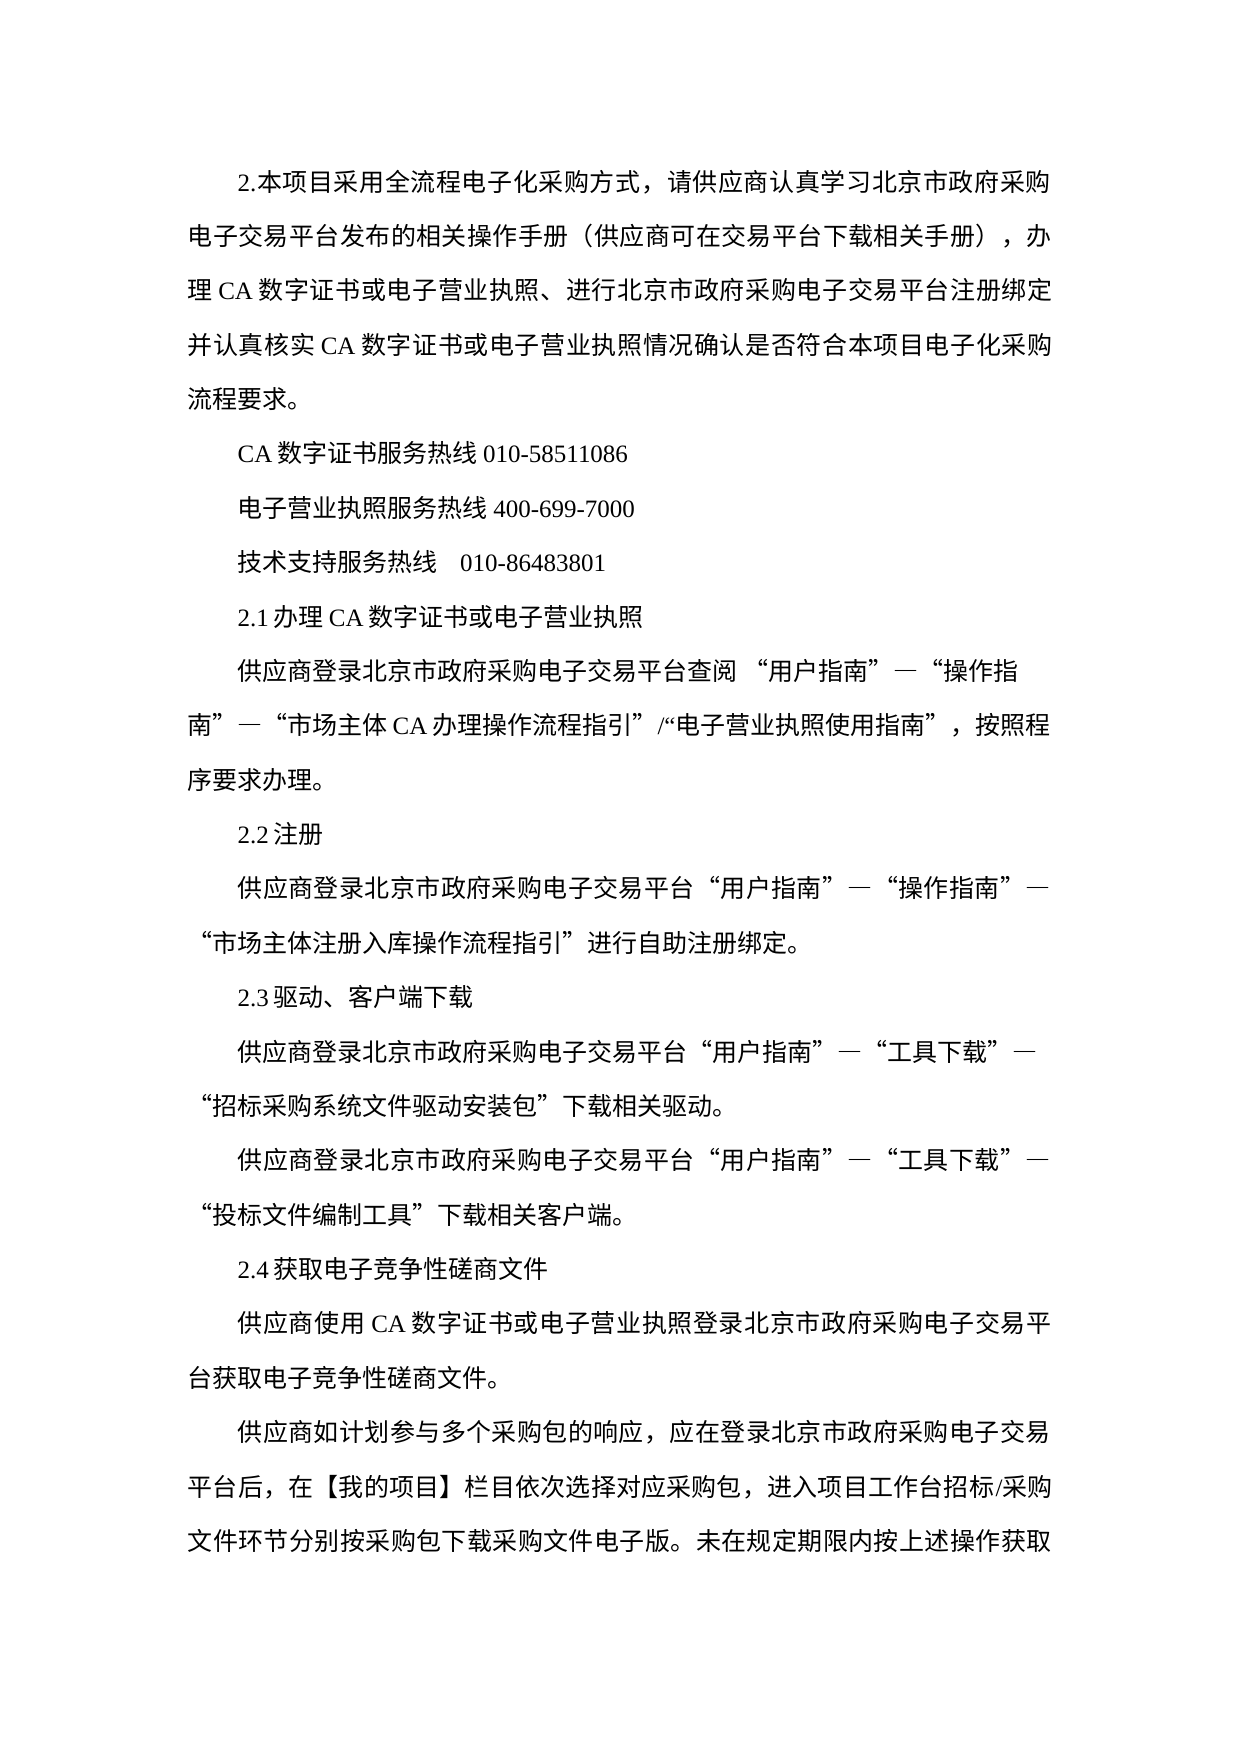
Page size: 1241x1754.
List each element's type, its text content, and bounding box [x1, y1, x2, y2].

text 供应商登录北京市政府采购电子交易平台“用户指南”—“操作指南”—“市场主体注册入库操作流程指引”进行自助注册绑定。 [187, 869, 1053, 959]
text 技术支持服务热线 010-86483801 [187, 543, 1053, 579]
text 2.4获取电子竞争性磋商文件 [187, 1249, 1053, 1286]
text 2.3驱动、客户端下载 [187, 978, 1053, 1014]
text 2.本项目采用全流程电子化采购方式，请供应商认真学习北京市政府采购电子交易平台发布的相关操作手册（供应商可在交易平台下载相关手册），办理CA数字证书或电子营业执照、进行北京市政府采购电子交易平台注册绑定，并认真核实CA数字证书或电子营业执照情况确认是否符合本项目电子化采购流程要求。 [187, 162, 1053, 416]
text 2.2注册 [187, 814, 1053, 851]
text 供应商登录北京市政府采购电子交易平台“用户指南”—“工具下载”—“招标采购系统文件驱动安装包”下载相关驱动。 [187, 1032, 1053, 1123]
text 供应商登录北京市政府采购电子交易平台“用户指南”—“工具下载”—“投标文件编制工具”下载相关客户端。 [187, 1141, 1053, 1231]
text 2.1办理CA数字证书或电子营业执照 [187, 597, 1053, 633]
text CA数字证书服务热线 010-58511086 [187, 434, 1053, 470]
text 供应商使用CA数字证书或电子营业执照登录北京市政府采购电子交易平台获取电子竞争性磋商文件。 [187, 1304, 1053, 1394]
text 电子营业执照服务热线 400-699-7000 [187, 488, 1053, 524]
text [187, 1413, 1053, 1558]
text 供应商登录北京市政府采购电子交易平台查阅 “用户指南”—“操作指南”—“市场主体CA办理操作流程指引”/“电子营业执照使用指南”，按照程序要求办理。 [187, 651, 1053, 796]
